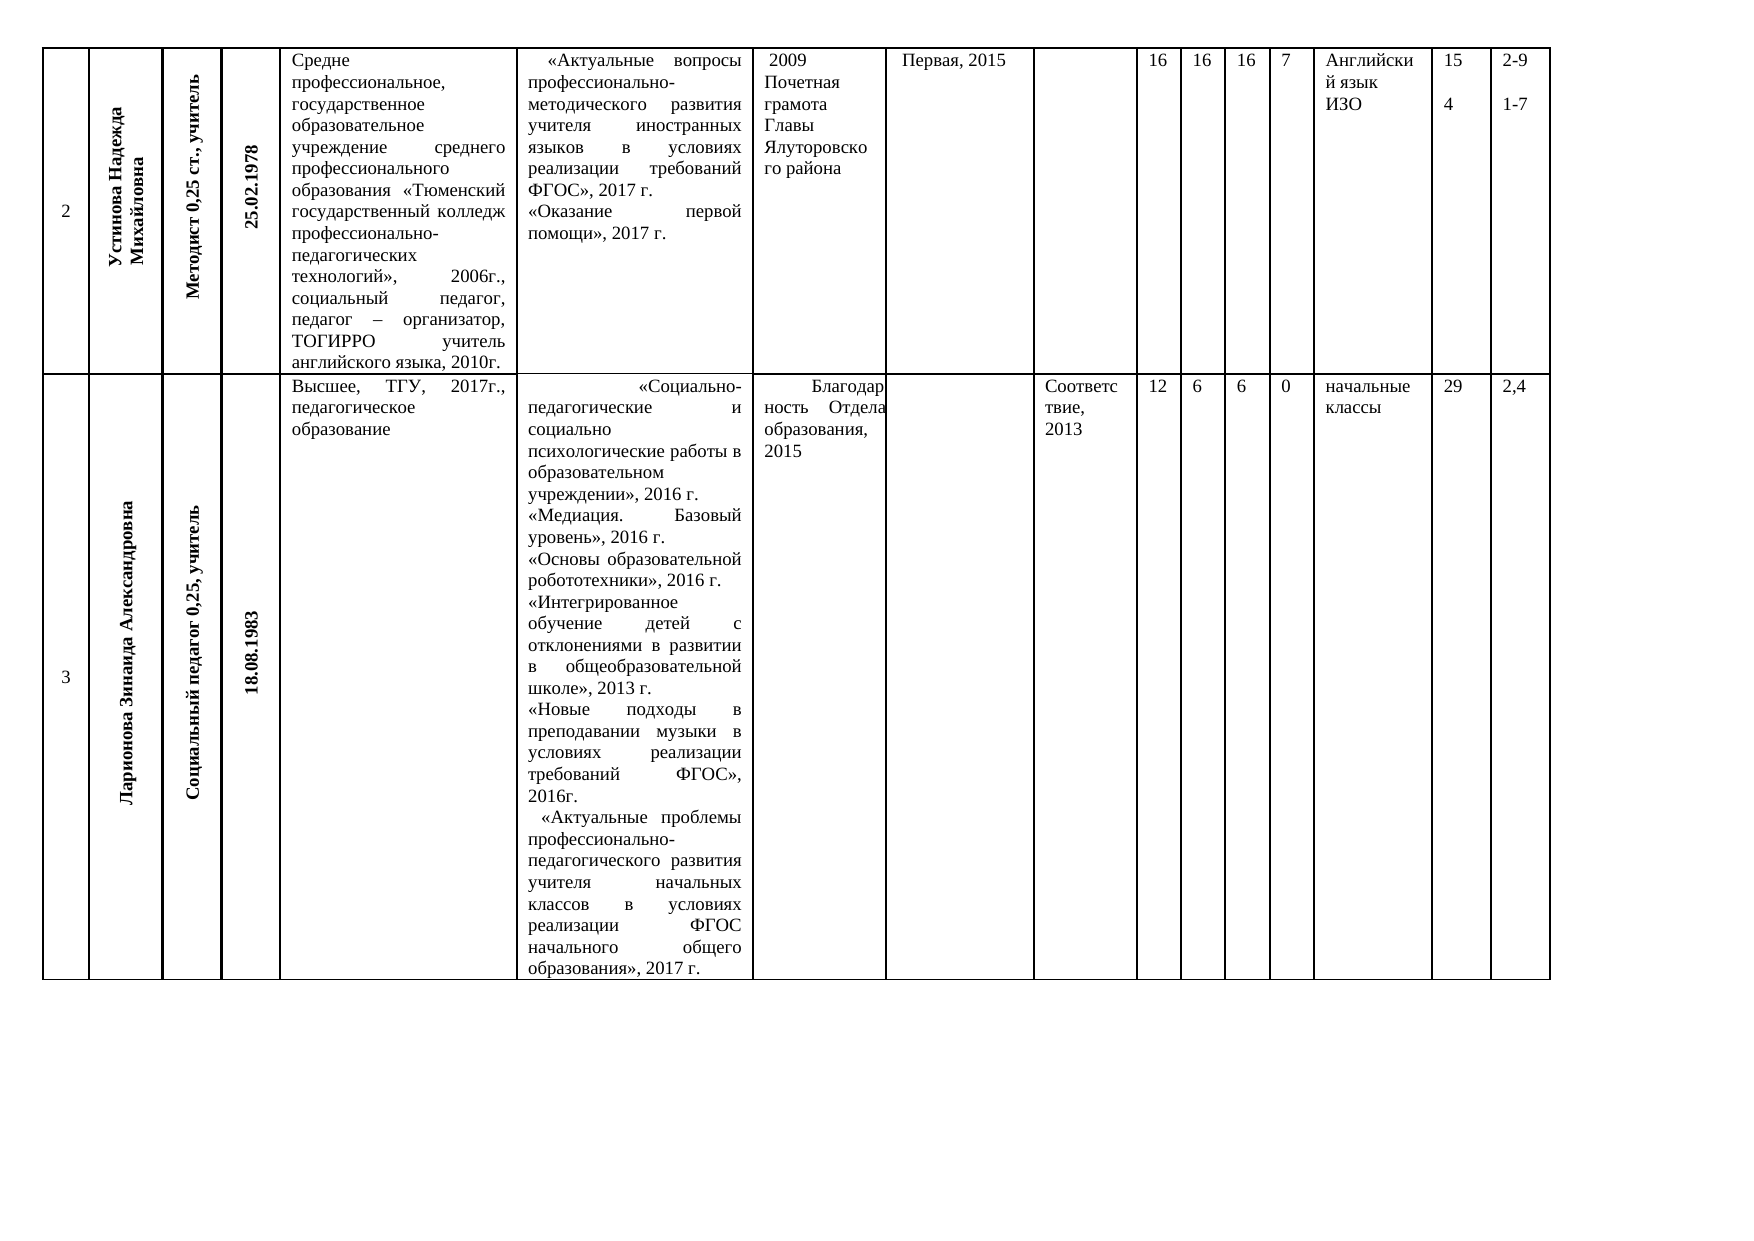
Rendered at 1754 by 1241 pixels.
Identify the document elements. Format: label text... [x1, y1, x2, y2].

table_cell [887, 375, 1033, 979]
table_cell 29 [1433, 375, 1490, 979]
table_cell 2009 Почетная грамота Главы Ялуторовского района [754, 49, 885, 373]
table_cell 3 [44, 375, 88, 979]
table_cell 15 4 [1433, 49, 1490, 373]
table_cell Средне профессиональное, государственное образовательное учреждение среднего профессионального образования «Тюменский государственный колледж профессионально-педагогических технологий», 2006г., социальный педагог, педагог – организатор, ТОГИРРО учитель английского языка, 2010г. [281, 49, 516, 373]
table_cell 6 [1226, 375, 1269, 979]
table_cell Английский язык ИЗО [1315, 49, 1431, 373]
table_cell 0 [1271, 375, 1313, 979]
table_cell Благодарность Отдела образования, 2015 [754, 375, 885, 979]
table_cell Первая, 2015 [887, 49, 1033, 373]
table_cell 2-9 1-7 [1492, 49, 1549, 373]
table_cell Ларионова Зинаида Александровна [90, 375, 161, 979]
table_cell начальные классы [1315, 375, 1431, 979]
table_cell «Актуальные вопросы профессионально-методического развития учителя иностранных языков в условиях реализации требований ФГОС», 2017 г. «Оказание первой помощи», 2017 г. [518, 49, 752, 373]
table_cell Устинова Надежда Михайловна [90, 49, 161, 373]
table_cell 7 [1271, 49, 1313, 373]
table_cell Высшее, ТГУ, 2017г., педагогическое образование [281, 375, 516, 979]
table_cell 18.08.1983 [223, 375, 279, 979]
table_cell 12 [1138, 375, 1180, 979]
table_cell [1035, 49, 1136, 373]
table_cell 2 [44, 49, 88, 373]
table_cell 25.02.1978 [223, 49, 279, 373]
table_cell 16 [1182, 49, 1224, 373]
table_cell 2,4 [1492, 375, 1549, 979]
table_cell Социальный педагог 0,25, учитель [164, 375, 220, 979]
table_cell 6 [1182, 375, 1224, 979]
table_cell «Социально-педагогические и социально психологические работы в образовательном учреждении», 2016 г. «Медиация. Базовый уровень», 2016 г. «Основы образовательной робототехники», 2016 г. «Интегрированное обучение детей с отклонениями в развитии в общеобразовательной школе», 2013 г. «Новые подходы в преподавании музыки в условиях реализации требований ФГОС», 2016г. «Актуальные проблемы профессионально-педагогического развития учителя начальных классов в условиях реализации ФГОС начального общего образования», 2017 г. [518, 374, 752, 979]
table_cell 16 [1226, 49, 1269, 373]
table_cell Соответствие, 2013 [1035, 375, 1136, 979]
table_cell Методист 0,25 ст., учитель [164, 49, 220, 373]
table_cell 16 [1138, 49, 1180, 373]
